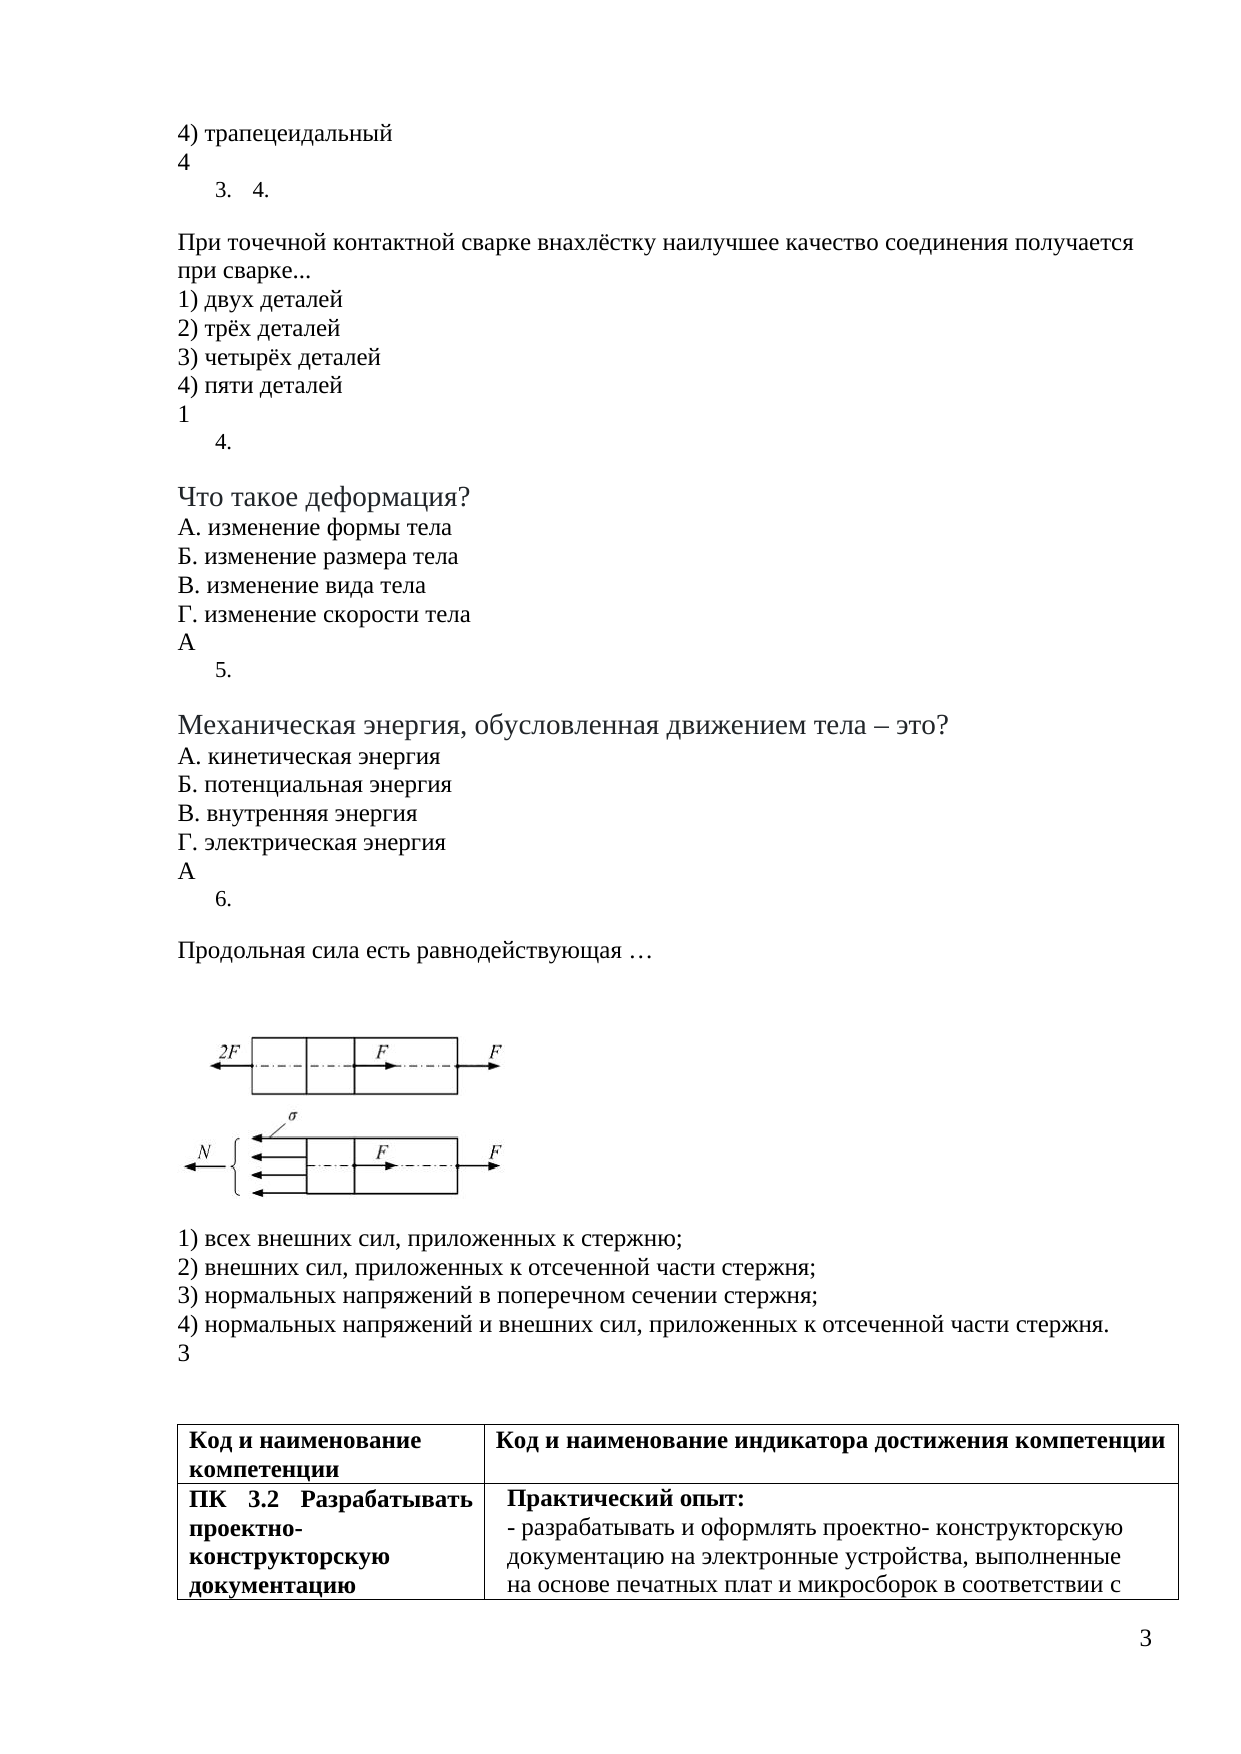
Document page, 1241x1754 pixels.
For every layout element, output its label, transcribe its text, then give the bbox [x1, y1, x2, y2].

table_header Код и наименование компетенции [178, 1425, 484, 1483]
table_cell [178, 1484, 484, 1599]
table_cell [485, 1484, 1178, 1599]
picture [177, 985, 517, 1214]
table_header Код и наименование индикатора достижения компетенции [485, 1425, 1178, 1483]
